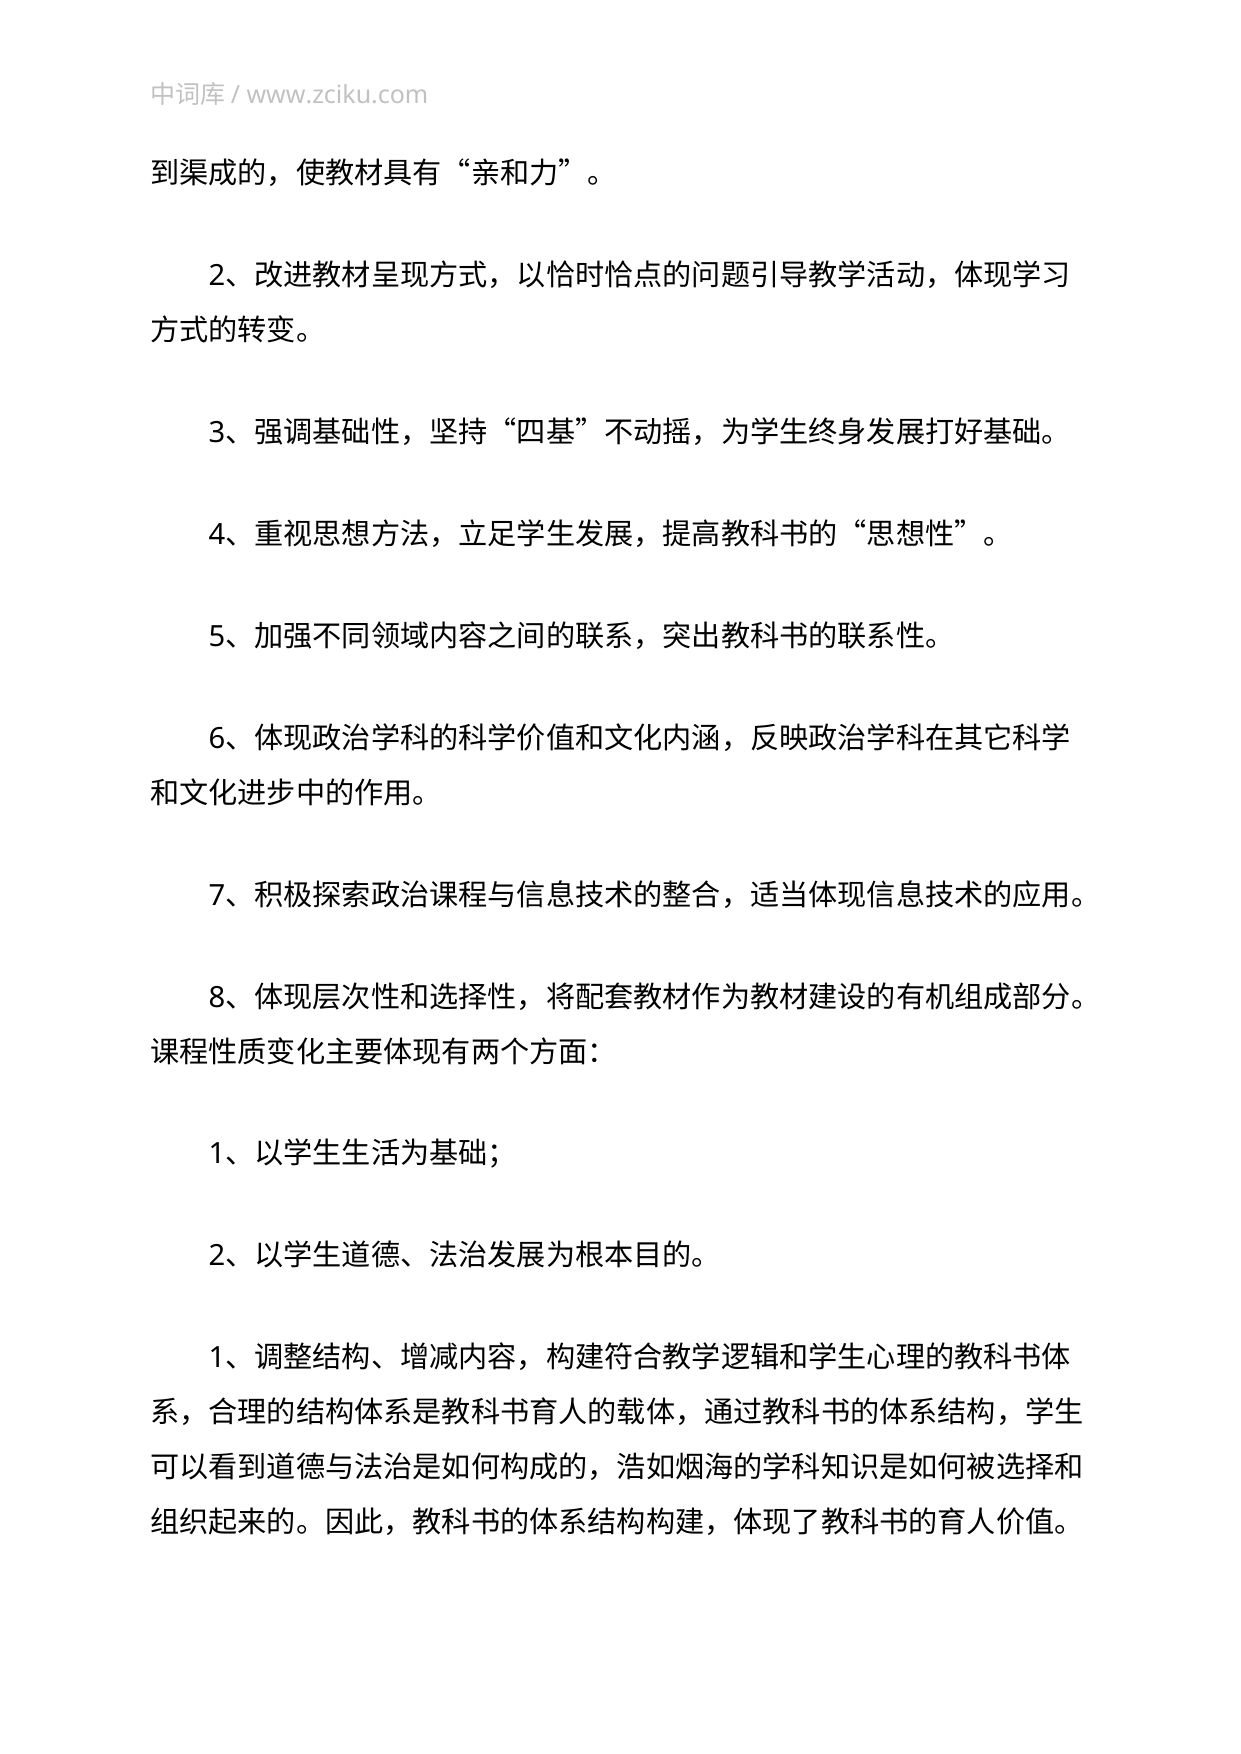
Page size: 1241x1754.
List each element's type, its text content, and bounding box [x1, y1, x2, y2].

text 1、调整结构、增减内容，构建符合教学逻辑和学生心理的教科书体系，合理的结构体系是教科书育人的载体，通过教科书的体系结构，学生可以看到道德与法治是如何构成的，浩如烟海的学科知识是如何被选择和组织起来的。因此，教科书的体系结构构建，体现了教科书的育人价值。 [150, 1334, 1090, 1541]
text 2、以学生道德、法治发展为根本目的。 [150, 1232, 1090, 1274]
text 4、重视思想方法，立足学生发展，提高教科书的“思想性”。 [150, 511, 1090, 553]
text 3、强调基础性，坚持“四基”不动摇，为学生终身发展打好基础。 [150, 408, 1090, 451]
text 7、积极探索政治课程与信息技术的整合，适当体现信息技术的应用。 [150, 871, 1090, 914]
text 5、加强不同领域内容之间的联系，突出教科书的联系性。 [150, 612, 1090, 655]
text 2、改进教材呈现方式，以恰时恰点的问题引导教学活动，体现学习方式的转变。 [150, 252, 1090, 349]
text 6、体现政治学科的科学价值和文化内涵，反映政治学科在其它科学和文化进步中的作用。 [150, 714, 1090, 812]
text 1、以学生生活为基础； [150, 1130, 1090, 1172]
text 8、体现层次性和选择性，将配套教材作为教材建设的有机组成部分。课程性质变化主要体现有两个方面： [150, 973, 1090, 1071]
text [150, 150, 1090, 192]
